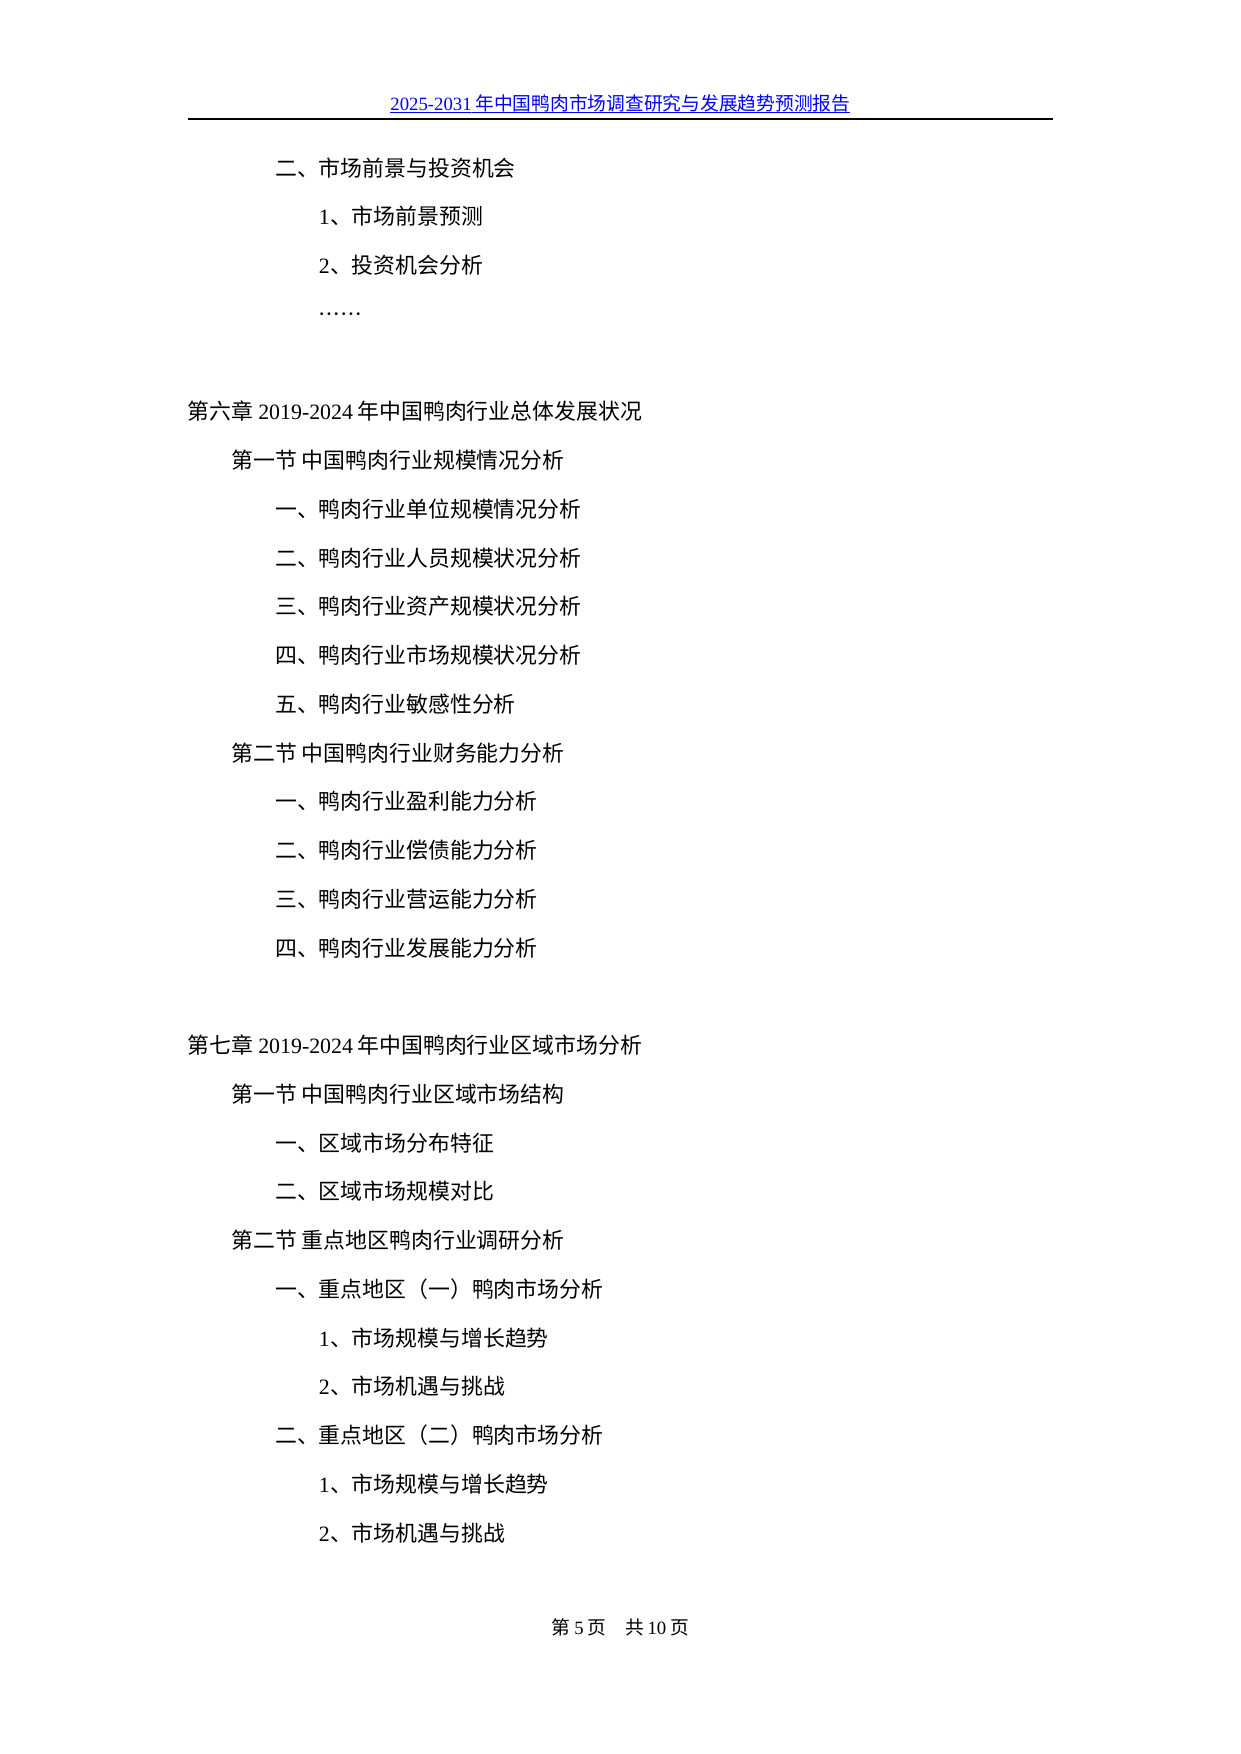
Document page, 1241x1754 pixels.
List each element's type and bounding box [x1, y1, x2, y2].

text [187, 150, 1053, 1548]
